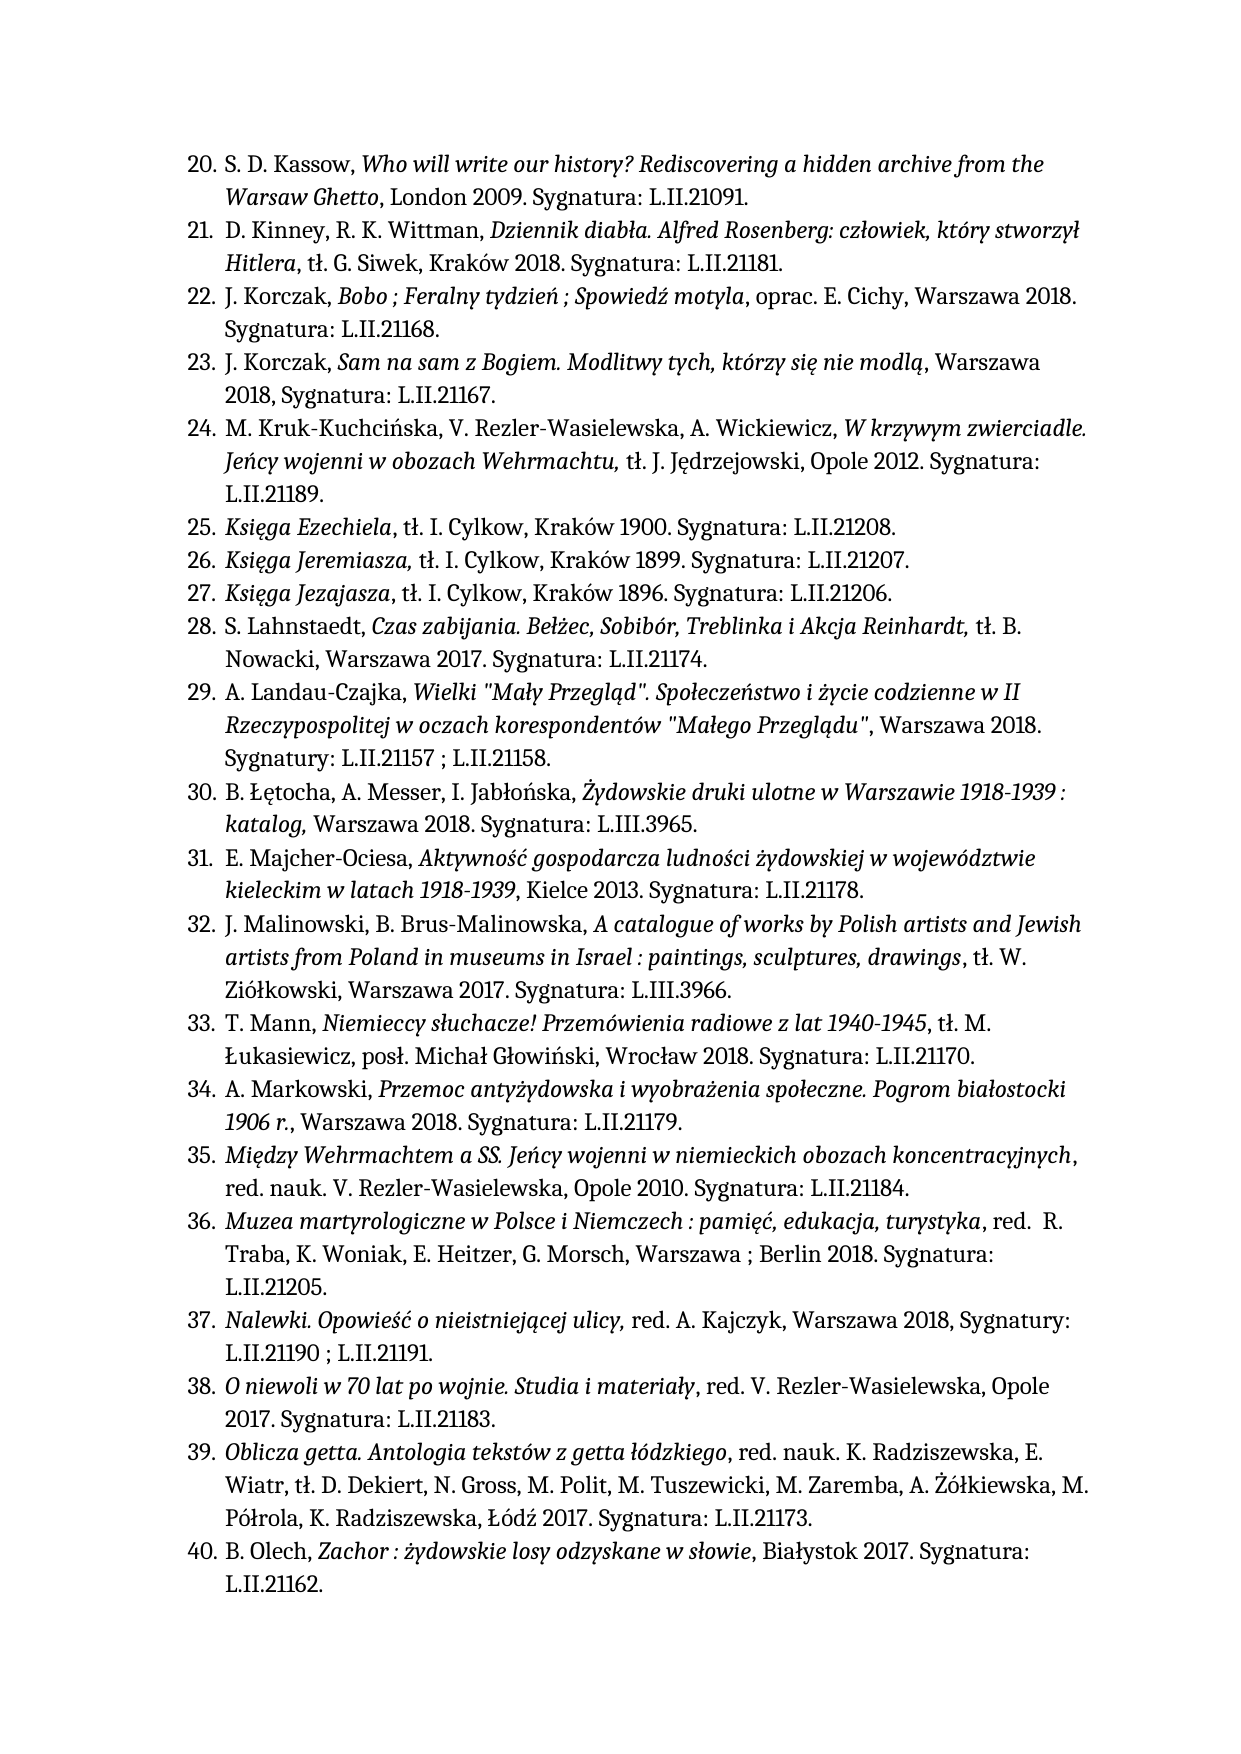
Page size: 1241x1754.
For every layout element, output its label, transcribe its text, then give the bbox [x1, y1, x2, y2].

list J. Korczak, Bobo ; Feralny tydzień ; Spowiedź motyla, oprac. E. Cichy, Warszawa 2018. Sygnatura: L.II.21168. [187, 282, 1090, 344]
list B. Olech, Zachor : żydowskie losy odzyskane w słowie, Białystok 2017. Sygnatura: L.II.21162. [187, 1537, 1090, 1599]
list Księga Ezechiela, tł. I. Cylkow, Kraków 1900. Sygnatura: L.II.21208. [187, 513, 1090, 542]
list Między Wehrmachtem a SS. Jeńcy wojenni w niemieckich obozach koncentracyjnych, red. nauk. V. Rezler-Wasielewska, Opole 2010. Sygnatura: L.II.21184. [187, 1141, 1090, 1202]
list A. Landau-Czajka, Wielki "Mały Przegląd". Społeczeństwo i życie codzienne w II Rzeczypospolitej w oczach korespondentów "Małego Przeglądu", Warszawa 2018. Sygnatury: L.II.21157 ; L.II.21158. [187, 678, 1090, 773]
list J. Malinowski, B. Brus-Malinowska, A catalogue of works by Polish artists and Jewish artists from Poland in museums in Israel : paintings, sculptures, drawings, tł. W. Ziółkowski, Warszawa 2017. Sygnatura: L.III.3966. [187, 909, 1090, 1004]
list O niewoli w 70 lat po wojnie. Studia i materiały, red. V. Rezler-Wasielewska, Opole 2017. Sygnatura: L.II.21183. [187, 1372, 1090, 1433]
list J. Korczak, Sam na sam z Bogiem. Modlitwy tych, którzy się nie modlą, Warszawa 2018, Sygnatura: L.II.21167. [187, 348, 1090, 410]
list D. Kinney, R. K. Wittman, Dziennik diabła. Alfred Rosenberg: człowiek, który stworzył Hitlera, tł. G. Siwek, Kraków 2018. Sygnatura: L.II.21181. [187, 216, 1090, 278]
list Księga Jezajasza, tł. I. Cylkow, Kraków 1896. Sygnatura: L.II.21206. [187, 579, 1090, 608]
list E. Majcher-Ociesa, Aktywność gospodarcza ludności żydowskiej w województwie kieleckim w latach 1918-1939, Kielce 2013. Sygnatura: L.II.21178. [187, 843, 1090, 905]
list S. Lahnstaedt, Czas zabijania. Bełżec, Sobibór, Treblinka i Akcja Reinhardt, tł. B. Nowacki, Warszawa 2017. Sygnatura: L.II.21174. [187, 612, 1090, 674]
list T. Mann, Niemieccy słuchacze! Przemówienia radiowe z lat 1940-1945, tł. M. Łukasiewicz, posł. Michał Głowiński, Wrocław 2018. Sygnatura: L.II.21170. [187, 1008, 1090, 1070]
list Nalewki. Opowieść o nieistniejącej ulicy, red. A. Kajczyk, Warszawa 2018, Sygnatury: L.II.21190 ; L.II.21191. [187, 1306, 1090, 1367]
list A. Markowski, Przemoc antyżydowska i wyobrażenia społeczne. Pogrom białostocki 1906 r., Warszawa 2018. Sygnatura: L.II.21179. [187, 1074, 1090, 1136]
list B. Łętocha, A. Messer, I. Jabłońska, Żydowskie druki ulotne w Warszawie 1918-1939 : katalog, Warszawa 2018. Sygnatura: L.III.3965. [187, 777, 1090, 839]
list Muzea martyrologiczne w Polsce i Niemczech : pamięć, edukacja, turystyka, red. R. Traba, K. Woniak, E. Heitzer, G. Morsch, Warszawa ; Berlin 2018. Sygnatura: L.II.21205. [187, 1207, 1090, 1301]
list Księga Jeremiasza, tł. I. Cylkow, Kraków 1899. Sygnatura: L.II.21207. [187, 546, 1090, 575]
list Oblicza getta. Antologia tekstów z getta łódzkiego, red. nauk. K. Radziszewska, E. Wiatr, tł. D. Dekiert, N. Gross, M. Polit, M. Tuszewicki, M. Zaremba, A. Żółkiewska, M. Półrola, K. Radziszewska, Łódź 2017. Sygnatura: L.II.21173. [187, 1438, 1090, 1533]
list S. D. Kassow, Who will write our history? Rediscovering a hidden archive from the Warsaw Ghetto, London 2009. Sygnatura: L.II.21091. [187, 150, 1090, 212]
list M. Kruk-Kuchcińska, V. Rezler-Wasielewska, A. Wickiewicz, W krzywym zwierciadle. Jeńcy wojenni w obozach Wehrmachtu, tł. J. Jędrzejowski, Opole 2012. Sygnatura: L.II.21189. [187, 414, 1090, 509]
